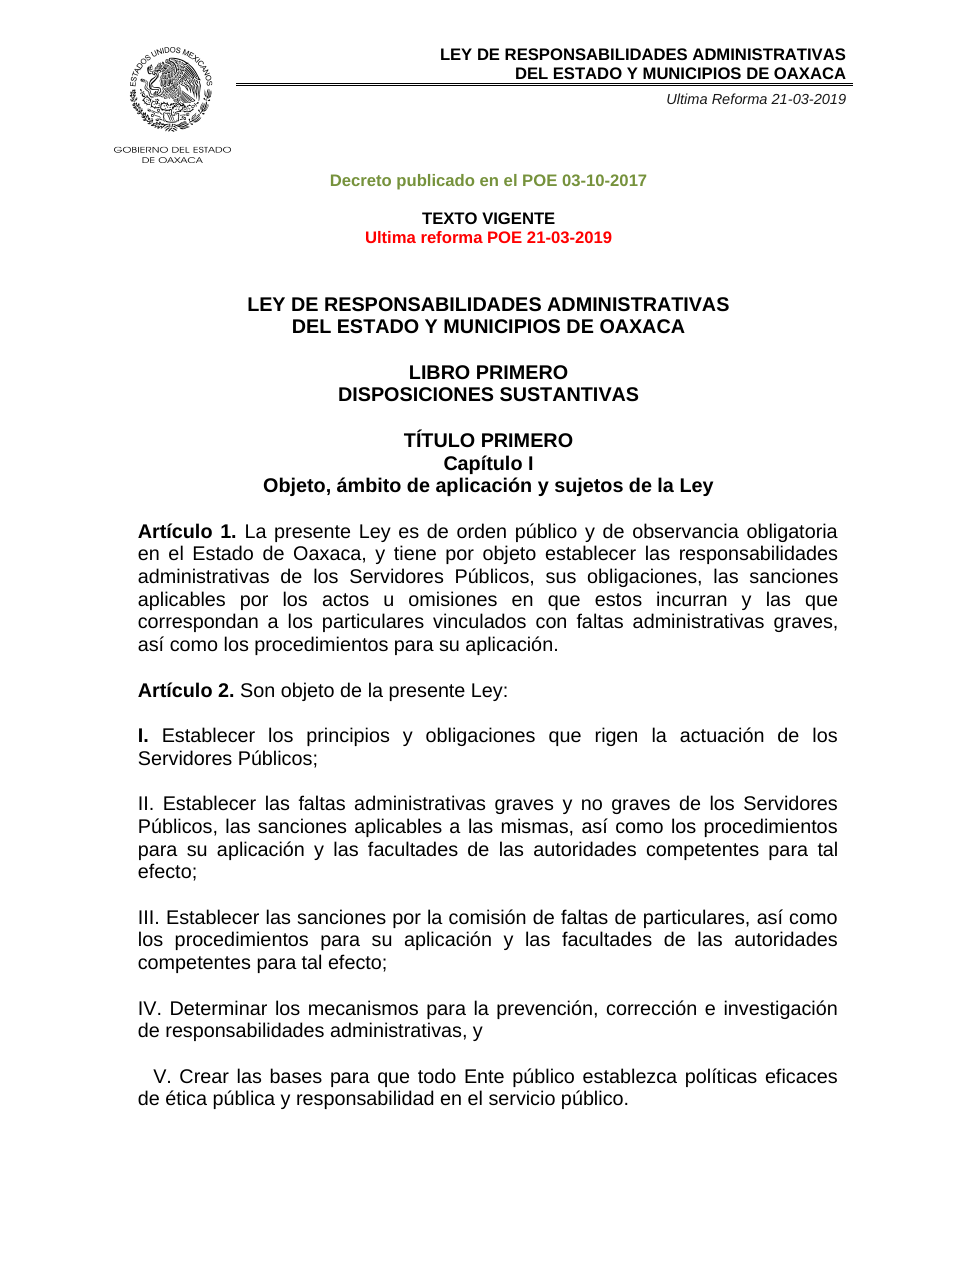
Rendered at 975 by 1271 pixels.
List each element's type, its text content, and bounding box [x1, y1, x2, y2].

text Ultima reforma POE 21-03-2019 [138, 228, 839, 247]
text Artículo 2. Son objeto de la presente Ley: [138, 678, 839, 701]
text LEY DE RESPONSABILIDADES ADMINISTRATIVAS [138, 292, 839, 315]
text TEXTO VIGENTE [138, 209, 839, 228]
text Decreto publicado en el POE 03-10-2017 [138, 170, 839, 189]
text LIBRO PRIMERO [138, 361, 839, 383]
text TÍTULO PRIMERO [138, 429, 839, 451]
text V. Crear las bases para que todo Ente público establezca políticas eficaces de ética pública y responsabilidad en el servicio público. [138, 1064, 839, 1110]
text Objeto, ámbito de aplicación y sujetos de la Ley [138, 474, 839, 497]
text I. Establecer los principios y obligaciones que rigen la actuación de los Servidores Públicos; [138, 724, 839, 769]
picture [111, 44, 234, 166]
text III. Establecer las sanciones por la comisión de faltas de particulares, así como los procedimientos para su aplicación y las facultades de las autoridades competentes para tal efecto; [138, 906, 839, 974]
text DISPOSICIONES SUSTANTIVAS [138, 383, 839, 406]
text II. Establecer las faltas administrativas graves y no graves de los Servidores Públicos, las sanciones aplicables a las mismas, así como los procedimientos para su aplicación y las facultades de las autoridades competentes para tal efecto; [138, 792, 839, 883]
text Artículo 1. La presente Ley es de orden público y de observancia obligatoria en el Estado de Oaxaca, y tiene por objeto establecer las responsabilidades administrativas de los Servidores Públicos, sus obligaciones, las sanciones aplicables por los actos u omisiones en que estos incurran y las que correspondan a los particulares vinculados con faltas administrativas graves, así como los procedimientos para su aplicación. [138, 519, 839, 656]
text IV. Determinar los mecanismos para la prevención, corrección e investigación de responsabilidades administrativas, y [138, 996, 839, 1042]
text Capítulo I [138, 451, 839, 474]
text DEL ESTADO Y MUNICIPIOS DE OAXACA [138, 315, 839, 338]
